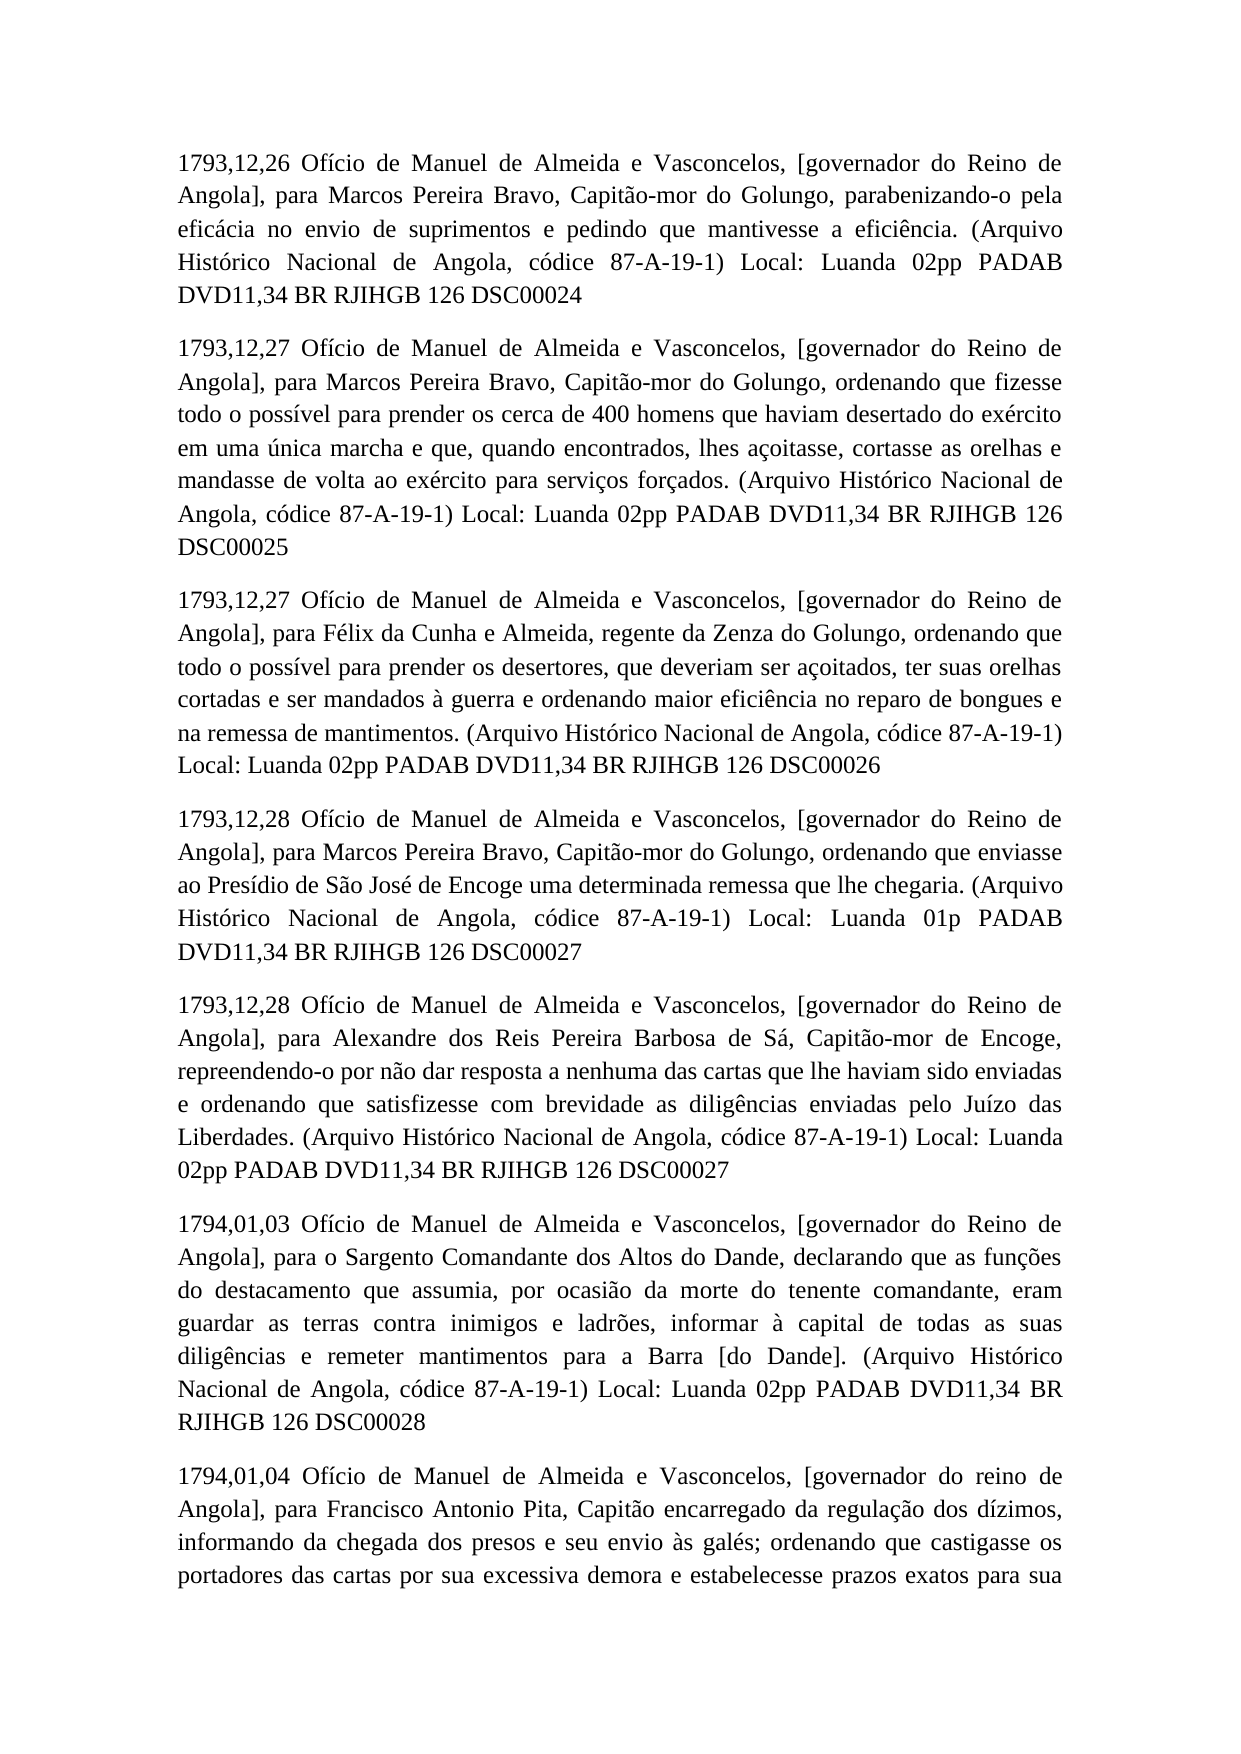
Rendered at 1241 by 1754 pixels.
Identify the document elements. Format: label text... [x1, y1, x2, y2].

text 1793,12,27 Ofício de Manuel de Almeida e Vasconcelos, [governador do Reino de Angola], para Félix da Cunha e Almeida, regente da Zenza do Golungo, ordenando que todo o possível para prender os desertores, que deveriam ser açoitados, ter suas orelhas cortadas e ser mandados à guerra e ordenando maior eficiência no reparo de bongues e na remessa de mantimentos. (Arquivo Histórico Nacional de Angola, códice 87-A-19-1) Local: Luanda 02pp PADAB DVD11,34 BR RJIHGB 126 DSC00026 [177, 586, 1063, 779]
text 1793,12,26 Ofício de Manuel de Almeida e Vasconcelos, [governador do Reino de Angola], para Marcos Pereira Bravo, Capitão-mor do Golungo, parabenizando-o pela eficácia no envio de suprimentos e pedindo que mantivesse a eficiência. (Arquivo Histórico Nacional de Angola, códice 87-A-19-1) Local: Luanda 02pp PADAB DVD11,34 BR RJIHGB 126 DSC00024 [177, 148, 1063, 308]
text 1793,12,28 Ofício de Manuel de Almeida e Vasconcelos, [governador do Reino de Angola], para Alexandre dos Reis Pereira Barbosa de Sá, Capitão-mor de Encoge, repreendendo-o por não dar resposta a nenhuma das cartas que lhe haviam sido enviadas e ordenando que satisfizesse com brevidade as diligências enviadas pelo Juízo das Liberdades. (Arquivo Histórico Nacional de Angola, códice 87-A-19-1) Local: Luanda 02pp PADAB DVD11,34 BR RJIHGB 126 DSC00027 [177, 990, 1063, 1184]
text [177, 1461, 1063, 1589]
text 1793,12,27 Ofício de Manuel de Almeida e Vasconcelos, [governador do Reino de Angola], para Marcos Pereira Bravo, Capitão-mor do Golungo, ordenando que fizesse todo o possível para prender os cerca de 400 homens que haviam desertado do exército em uma única marcha e que, quando encontrados, lhes açoitasse, cortasse as orelhas e mandasse de volta ao exército para serviços forçados. (Arquivo Histórico Nacional de Angola, códice 87-A-19-1) Local: Luanda 02pp PADAB DVD11,34 BR RJIHGB 126 DSC00025 [177, 333, 1063, 560]
text 1793,12,28 Ofício de Manuel de Almeida e Vasconcelos, [governador do Reino de Angola], para Marcos Pereira Bravo, Capitão-mor do Golungo, ordenando que enviasse ao Presídio de São José de Encoge uma determinada remessa que lhe chegaria. (Arquivo Histórico Nacional de Angola, códice 87-A-19-1) Local: Luanda 01p PADAB DVD11,34 BR RJIHGB 126 DSC00027 [177, 804, 1063, 965]
text 1794,01,03 Ofício de Manuel de Almeida e Vasconcelos, [governador do Reino de Angola], para o Sargento Comandante dos Altos do Dande, declarando que as funções do destacamento que assumia, por ocasião da morte do tenente comandante, eram guardar as terras contra inimigos e ladrões, informar à capital de todas as suas diligências e remeter mantimentos para a Barra [do Dande]. (Arquivo Histórico Nacional de Angola, códice 87-A-19-1) Local: Luanda 02pp PADAB DVD11,34 BR RJIHGB 126 DSC00028 [177, 1209, 1063, 1436]
